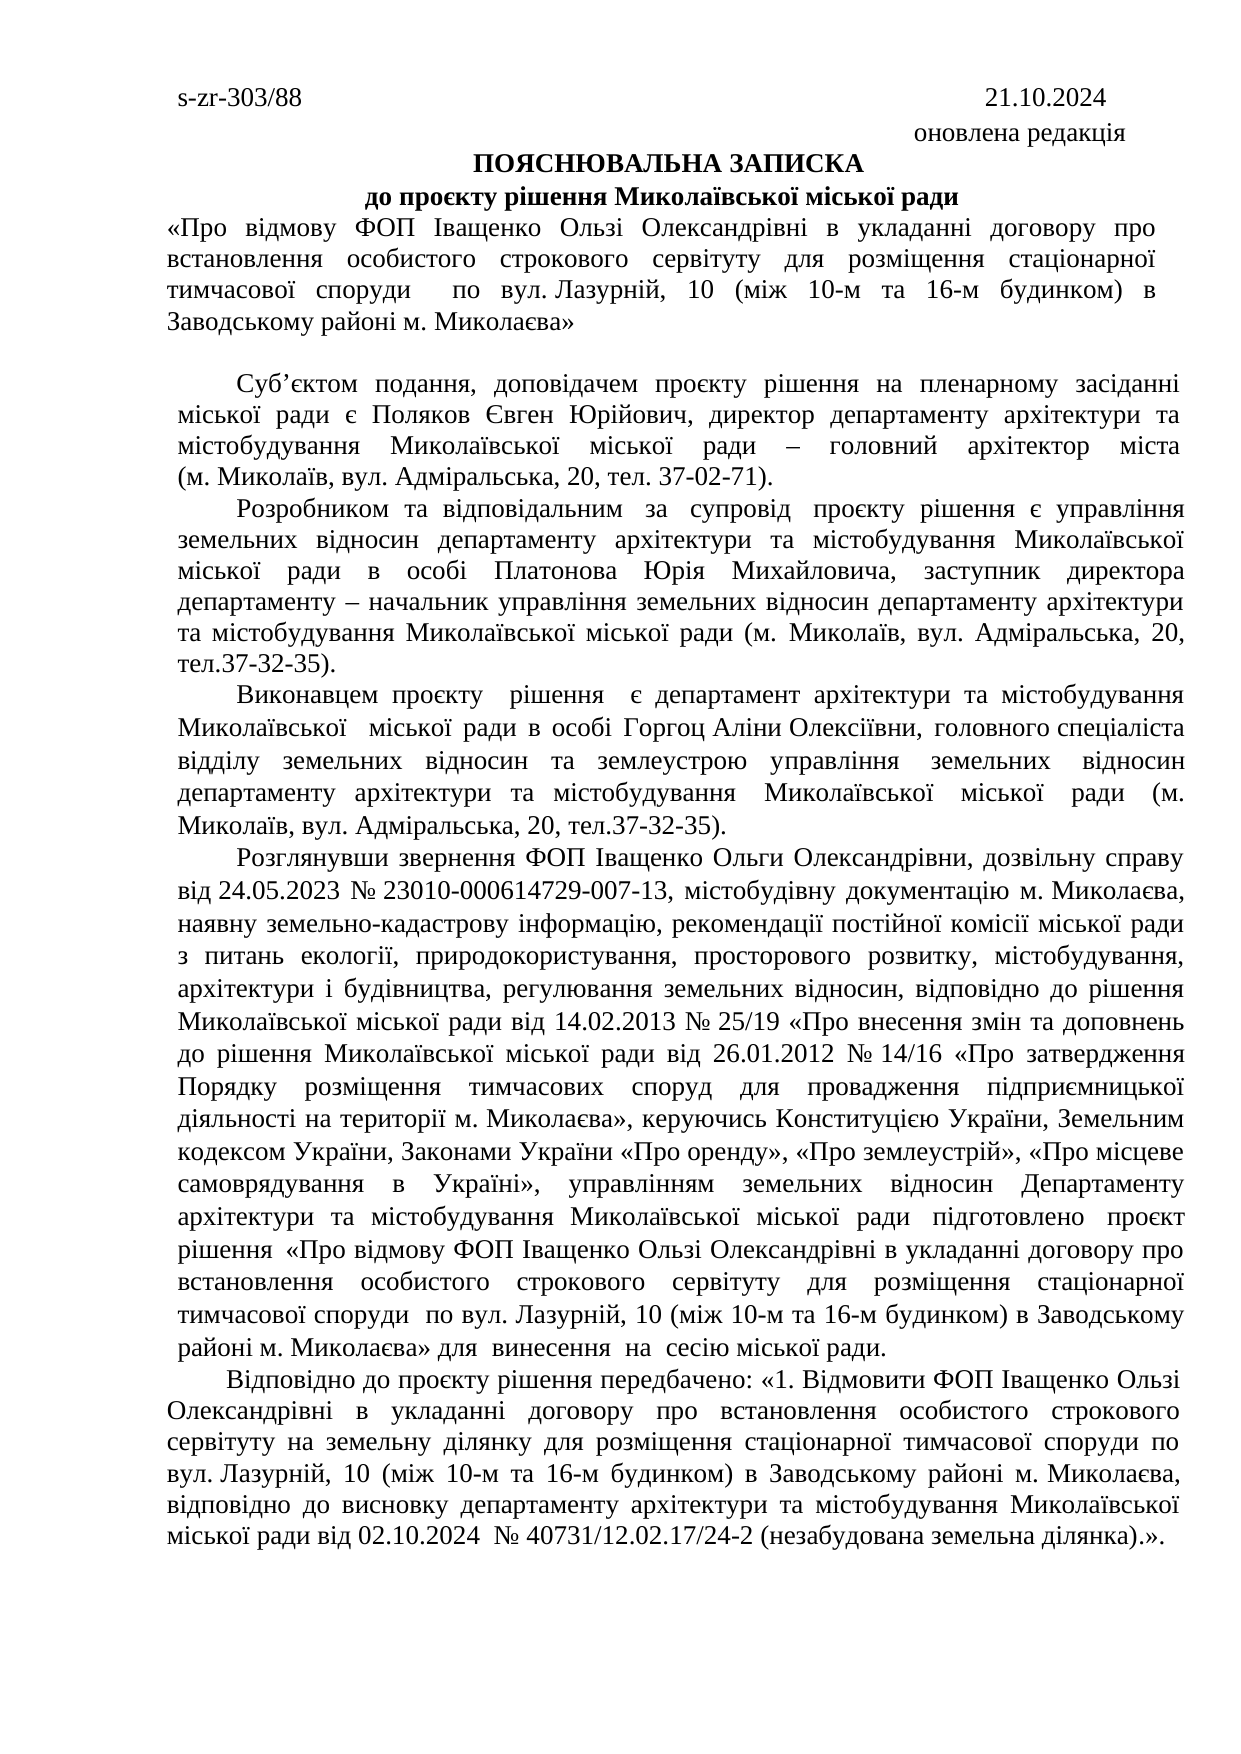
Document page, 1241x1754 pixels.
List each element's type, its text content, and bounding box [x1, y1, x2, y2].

text Суб’єктом подання, доповідачем проєкту рішення на пленарному засіданні міської ради є Поляков Євген Юрійович, директор департаменту архітектури та містобудування Миколаївської міської ради – головний архітектор міста (м. Миколаїв, вул. Адміральська, 20, тел. 37-02-71). [177, 367, 1181, 492]
text s-zr-303/88 21.10.2024 [177, 81, 1181, 112]
text Розглянувши звернення ФОП Іващенко Ольги Олександрівни, дозвільну справу від 24.05.2023 № 23010-000614729-007-13, містобудівну документацію м. Миколаєва, наявну земельно-кадастрову інформацію, рекомендації постійної комісії міської ради з питань екології, природокористування, просторового розвитку, містобудування, архітектури і будівництва, регулювання земельних відносин, відповідно до рішення Миколаївської міської ради від 14.02.2013 № 25/19 «Про внесення змін та доповнень до рішення Миколаївської міської ради від 26.01.2012 № 14/16 «Про затвердження Порядку розміщення тимчасових споруд для провадження підприємницької діяльності на території м. Миколаєва», керуючись Конституцією України, Земельним кодексом України, Законами України «Про оренду», «Про землеустрій», «Про місцеве самоврядування в Україні», управлінням земельних відносин Департаменту архітектури та містобудування Миколаївської міської ради підготовлено проєкт рішення «Про відмову ФОП Іващенко Ользі Олександрівні в укладанні договору про встановлення особистого строкового сервітуту для розміщення стаціонарної тимчасової споруди по вул. Лазурній, 10 (між 10-м та 16-м будинком) в Заводському районі м. Миколаєва» для винесення на сесію міської ради. [177, 842, 1185, 1362]
title ПОЯСНЮВАЛЬНА ЗАПИСКА [343, 147, 906, 178]
text оновлена редакція [914, 116, 1181, 147]
text «Про відмову ФОП Іващенко Ользі Олександрівні в укладанні договору про встановлення особистого строкового сервітуту для розміщення стаціонарної тимчасової споруди по вул. Лазурній, 10 (між 10-м та 16-м будинком) в Заводському районі м. Миколаєва» [167, 211, 1157, 336]
text Відповідно до проєкту рішення передбачено: «1. Відмовити ФОП Іващенко Ользі Олександрівні в укладанні договору про встановлення особистого строкового сервітуту на земельну ділянку для розміщення стаціонарної тимчасової споруди по вул. Лазурній, 10 (між 10-м та 16-м будинком) в Заводському районі м. Миколаєва, відповідно до висновку департаменту архітектури та містобудування Миколаївської міської ради від 02.10.2024 № 40731/12.02.17/24-2 (незабудована земельна ділянка).». [167, 1363, 1181, 1550]
title до проєкту рішення Миколаївської міської ради [167, 180, 994, 211]
text Розробником та відповідальним за супровід проєкту рішення є управління земельних відносин департаменту архітектури та містобудування Миколаївської міської ради в особі Платонова Юрія Михайловича, заступник директора департаменту – начальник управління земельних відносин департаменту архітектури та містобудування Миколаївської міської ради (м. Миколаїв, вул. Адміральська, 20, тел.37-32-35). [177, 492, 1185, 678]
text Виконавцем проєкту рішення є департамент архітектури та містобудування Миколаївської міської ради в особі Горгоц Аліни Олексіївни, головного спеціаліста відділу земельних відносин та землеустрою управління земельних відносин департаменту архітектури та містобудування Миколаївської міської ради (м. Миколаїв, вул. Адміральська, 20, тел.37-32-35). [177, 678, 1185, 840]
